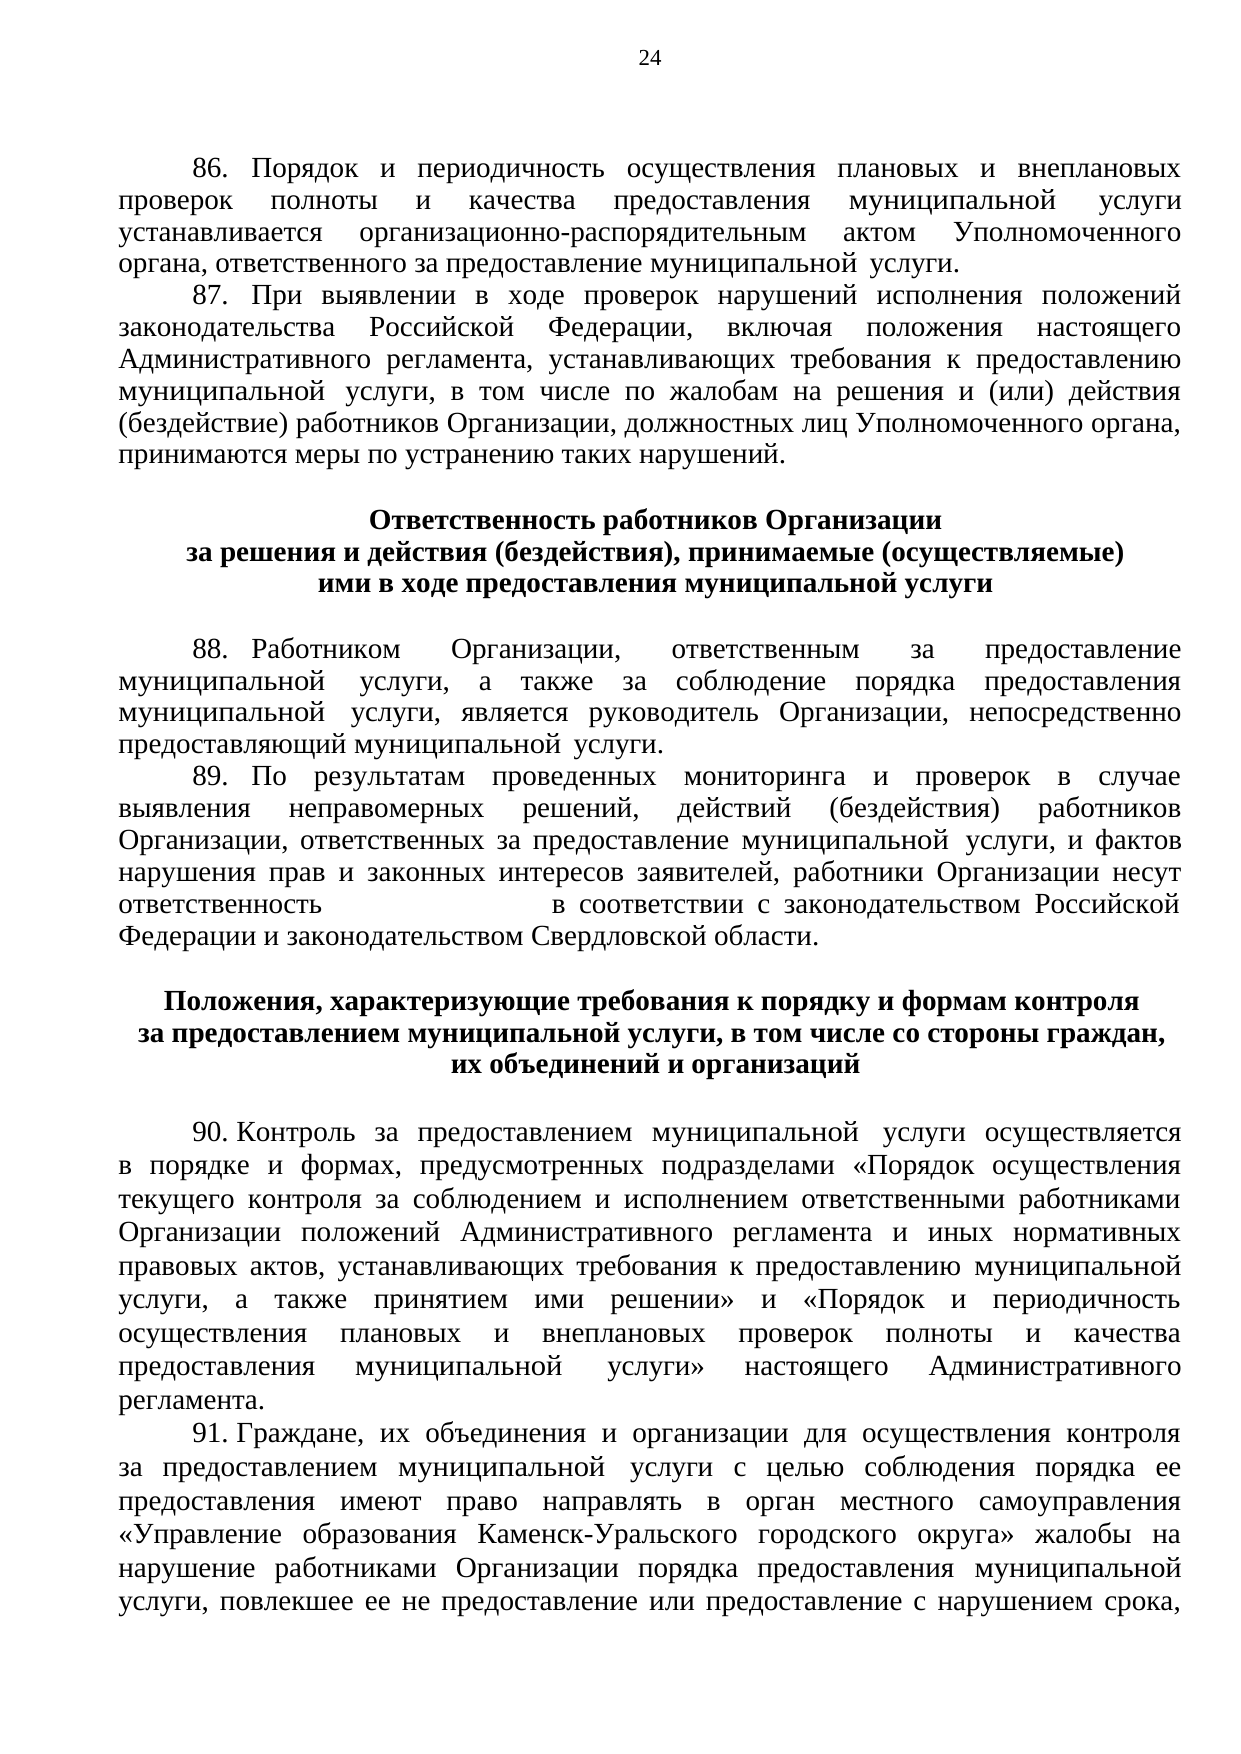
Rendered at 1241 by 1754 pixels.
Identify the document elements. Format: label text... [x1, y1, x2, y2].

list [118, 1416, 1182, 1617]
text за решения и действия (бездействия), принимаемые (осуществляемые) [130, 536, 1181, 567]
list Контроль за предоставлением муниципальной услуги осуществляется в порядке и формах, предусмотренных подразделами «Порядок осуществления текущего контроля за соблюдением и исполнением ответственными работниками Организации положений Административного регламента и иных нормативных правовых актов, устанавливающих требования к предоставлению муниципальной услуги, а также принятием ими решении» и «Порядок и периодичность осуществления плановых и внеплановых проверок полноты и качества предоставления муниципальной услуги» настоящего Административного регламента. [118, 1114, 1182, 1416]
list При выявлении в ходе проверок нарушений исполнения положений законодательства Российской Федерации, включая положения настоящего Административного регламента, устанавливающих требования к предоставлению муниципальной услуги, в том числе по жалобам на решения и (или) действия (бездействие) работников Организации, должностных лиц Уполномоченного органа, принимаются меры по устранению таких нарушений. [118, 279, 1182, 470]
list Работником Организации, ответственным за предоставление муниципальной услуги, а также за соблюдение порядка предоставления муниципальной услуги, является руководитель Организации, непосредственно предоставляющий муниципальной услуги. [118, 633, 1182, 760]
list По результатам проведенных мониторинга и проверок в случае выявления неправомерных решений, действий (бездействия) работников Организации, ответственных за предоставление муниципальной услуги, и фактов нарушения прав и законных интересов заявителей, работники Организации несут ответственность в соответствии с законодательством Российской Федерации и законодательством Свердловской области. [118, 760, 1182, 951]
text ими в ходе предоставления муниципальной услуги [130, 567, 1181, 599]
text Ответственность работников Организации [130, 504, 1181, 536]
list Порядок и периодичность осуществления плановых и внеплановых проверок полноты и качества предоставления муниципальной услуги устанавливается организационно-распорядительным актом Уполномоченного органа, ответственного за предоставление муниципальной услуги. [118, 152, 1182, 279]
text Положения, характеризующие требования к порядку и формам контроля за предоставлением муниципальной услуги, в том числе со стороны граждан, их объединений и организаций [130, 985, 1181, 1080]
